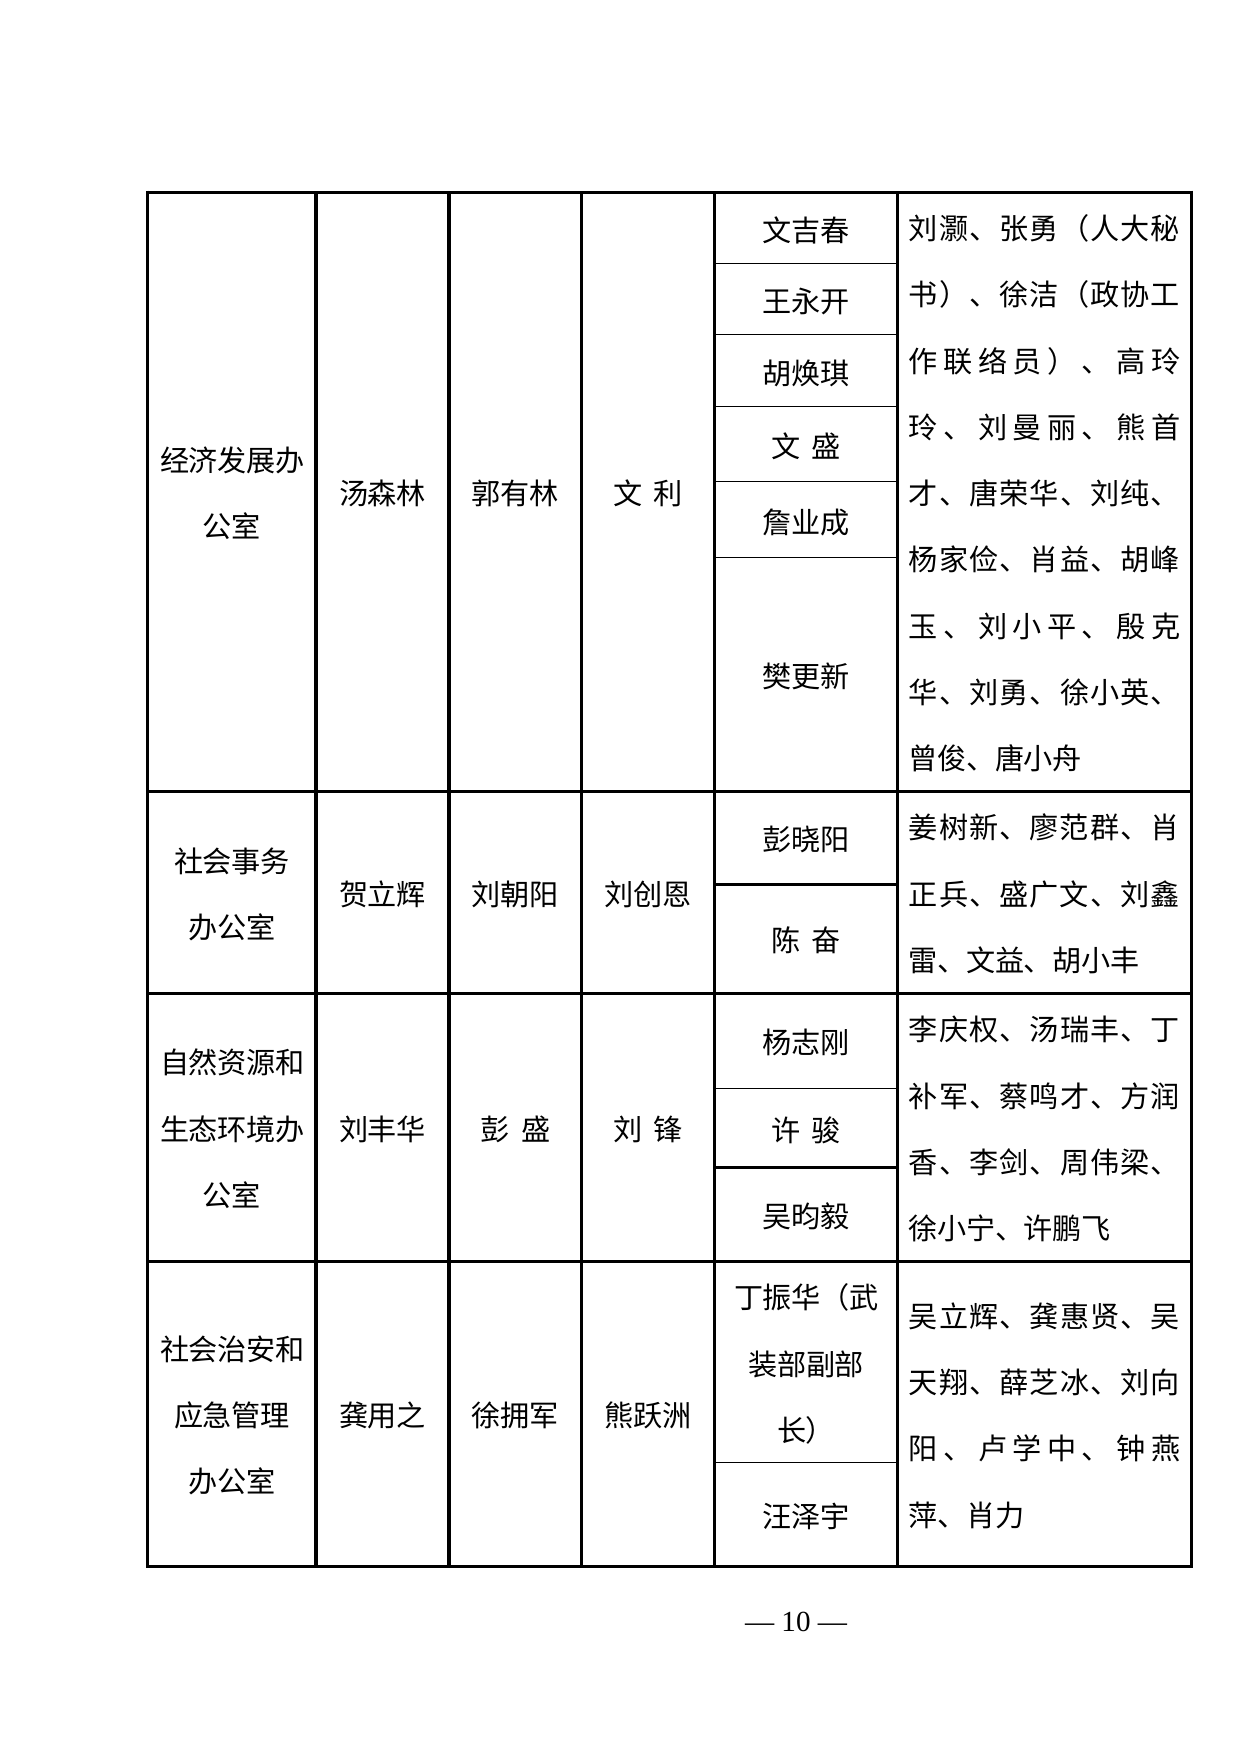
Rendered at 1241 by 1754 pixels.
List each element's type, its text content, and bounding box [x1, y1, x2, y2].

table_cell 刘创恩 [583, 793, 713, 992]
table_cell 刘灏、张勇（人大秘书）、徐洁（政协工作联络员）、高玲玲、刘曼丽、熊首才、唐荣华、刘纯、杨家俭、肖益、胡峰玉、刘小平、殷克华、刘勇、徐小英、曾俊、唐小舟 [899, 194, 1190, 790]
table_cell 社会治安和应急管理 办公室 [149, 1263, 314, 1565]
table_cell 郭有林 [451, 194, 580, 790]
table_cell 文 利 [583, 194, 713, 790]
table_cell 刘 锋 [583, 995, 713, 1260]
table_cell 社会事务 办公室 [149, 793, 314, 992]
table_cell 杨志刚 [716, 995, 896, 1088]
table_cell 贺立辉 [318, 793, 447, 992]
table_cell 徐拥军 [451, 1263, 580, 1565]
table_cell 文吉春 [716, 194, 896, 263]
table_cell 龚用之 [318, 1263, 447, 1565]
table_cell 经济发展办公室 [149, 194, 314, 790]
table_cell 自然资源和生态环境办公室 [149, 995, 314, 1260]
table_cell 刘丰华 [318, 995, 447, 1260]
table_cell 丁振华（武装部副部长） [716, 1263, 896, 1462]
table_cell 文 盛 [716, 407, 896, 481]
table_cell 彭 盛 [451, 995, 580, 1260]
table_cell 李庆权、汤瑞丰、丁补军、蔡鸣才、方润香、李剑、周伟梁、徐小宁、许鹏飞 [899, 995, 1190, 1260]
table_cell 陈 奋 [716, 886, 896, 992]
table_cell 姜树新、廖范群、肖正兵、盛广文、刘鑫雷、文益、胡小丰 [899, 793, 1190, 992]
table_cell 彭晓阳 [716, 793, 896, 883]
table_cell 詹业成 [716, 482, 896, 557]
table_cell 熊跃洲 [583, 1263, 713, 1565]
table_cell 刘朝阳 [451, 793, 580, 992]
table_cell 胡焕琪 [716, 335, 896, 406]
table_cell 汪泽宇 [716, 1463, 896, 1565]
table_cell 王永开 [716, 264, 896, 334]
table_cell 樊更新 [716, 558, 896, 790]
table_cell 许 骏 [716, 1089, 896, 1166]
table_cell 汤森林 [318, 194, 447, 790]
table_cell 吴立辉、龚惠贤、吴天翔、薛芝冰、刘向阳、卢学中、钟燕萍、肖力 [899, 1263, 1190, 1565]
table_cell 吴昀毅 [716, 1169, 896, 1260]
